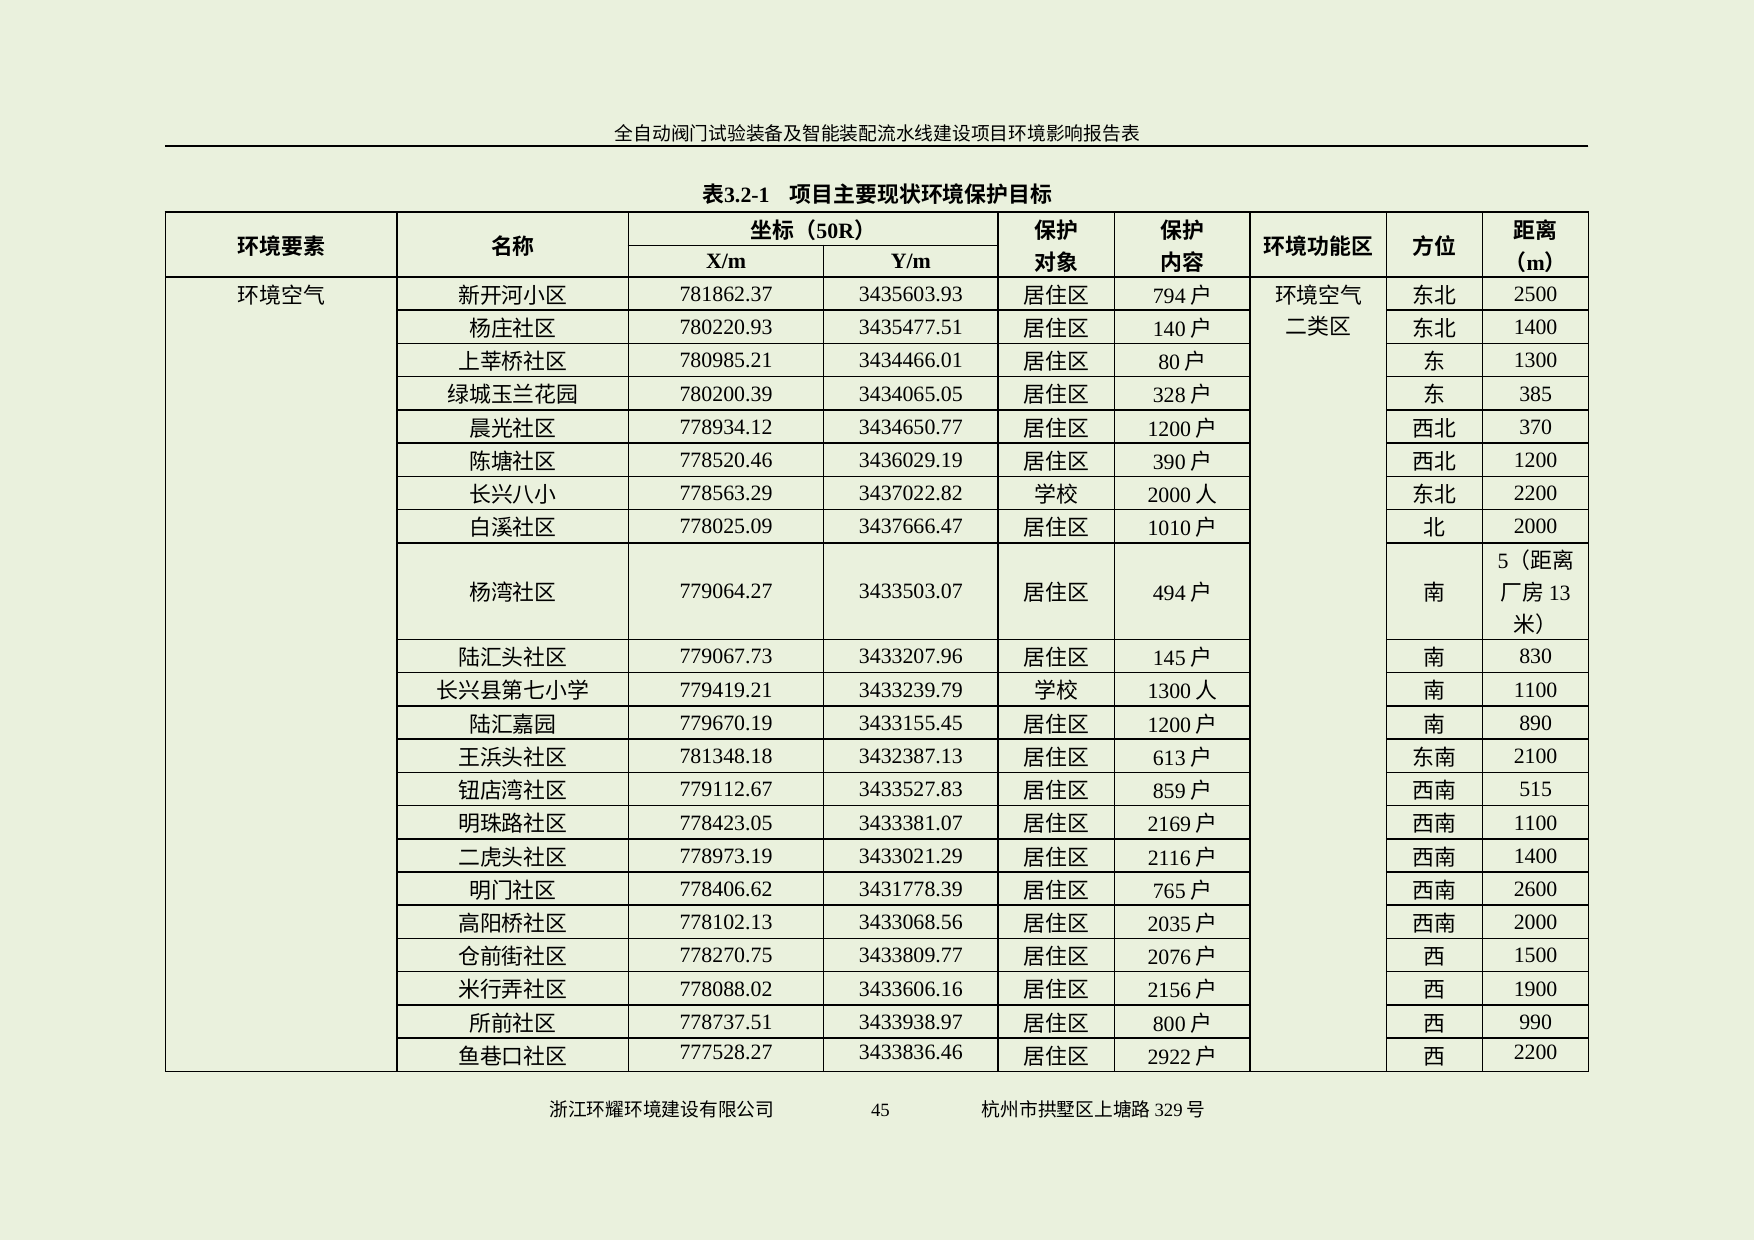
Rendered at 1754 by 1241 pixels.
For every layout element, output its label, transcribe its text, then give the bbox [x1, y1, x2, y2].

table_cell 780220.93 [629, 311, 823, 343]
table_cell 东 [1387, 377, 1482, 409]
table_cell 800户 [1115, 1006, 1249, 1037]
table_header 名称 [398, 213, 628, 276]
table_cell 370 [1483, 411, 1588, 442]
table_cell 3434065.05 [824, 377, 997, 409]
table_cell 西 [1387, 1006, 1482, 1037]
table_cell 3433381.07 [824, 806, 997, 838]
table_cell 东北 [1387, 278, 1482, 309]
table_cell 890 [1483, 707, 1588, 738]
table_cell 515 [1483, 773, 1588, 805]
table_cell 390户 [1115, 444, 1249, 476]
table_cell 3433836.46 [824, 1039, 997, 1071]
table_cell 西南 [1387, 806, 1482, 838]
table_cell 长兴县第七小学 [398, 673, 628, 705]
table_cell 居住区 [999, 1006, 1114, 1037]
table_cell 鱼巷口社区 [398, 1039, 628, 1071]
table_cell 南 [1387, 640, 1482, 672]
table_header 环境功能区 [1251, 213, 1386, 276]
table_cell 居住区 [999, 544, 1114, 638]
table_cell 1200户 [1115, 707, 1249, 738]
table_cell 居住区 [999, 773, 1114, 805]
table_cell 778423.05 [629, 806, 823, 838]
table_cell 明门社区 [398, 873, 628, 904]
list 项目主要现状环境保护目标 [165, 165, 1588, 211]
table_cell 3433021.29 [824, 840, 997, 871]
table_cell 西北 [1387, 411, 1482, 442]
table_cell 环境空气 二类区 [1251, 278, 1386, 1071]
table_cell 居住区 [999, 1039, 1114, 1071]
table_cell 白溪社区 [398, 510, 628, 542]
table_cell 西 [1387, 939, 1482, 971]
table_cell 794户 [1115, 278, 1249, 309]
table_cell 780985.21 [629, 344, 823, 376]
table_cell 居住区 [999, 278, 1114, 309]
table_cell 778934.12 [629, 411, 823, 442]
table_cell 140户 [1115, 311, 1249, 343]
table_cell 居住区 [999, 377, 1114, 409]
table_cell 3433606.16 [824, 972, 997, 1004]
table_cell 2000人 [1115, 477, 1249, 509]
table_cell 3433809.77 [824, 939, 997, 971]
table_cell 居住区 [999, 411, 1114, 442]
table_cell 高阳桥社区 [398, 906, 628, 938]
table_cell 779067.73 [629, 640, 823, 672]
table_cell 1900 [1483, 972, 1588, 1004]
table_cell 494户 [1115, 544, 1249, 638]
table_cell 东 [1387, 344, 1482, 376]
table_cell 1100 [1483, 806, 1588, 838]
table_cell 西南 [1387, 873, 1482, 904]
table_cell 3433155.45 [824, 707, 997, 738]
table_cell 1300人 [1115, 673, 1249, 705]
table_cell 居住区 [999, 510, 1114, 542]
table_cell 1100 [1483, 673, 1588, 705]
table_cell 778973.19 [629, 840, 823, 871]
table_cell 陆汇嘉园 [398, 707, 628, 738]
table_header 保护 内容 [1115, 213, 1249, 276]
table_cell 2156户 [1115, 972, 1249, 1004]
table_cell 2000 [1483, 906, 1588, 938]
table_cell 2100 [1483, 740, 1588, 771]
table_header 坐标（50R） [629, 213, 997, 244]
table_cell 长兴八小 [398, 477, 628, 509]
table_cell 绿城玉兰花园 [398, 377, 628, 409]
table_cell 3433207.96 [824, 640, 997, 672]
table_cell 南 [1387, 707, 1482, 738]
table_cell 2035户 [1115, 906, 1249, 938]
table_cell 学校 [999, 673, 1114, 705]
table_cell 西南 [1387, 773, 1482, 805]
table_cell 3434650.77 [824, 411, 997, 442]
table_cell 东北 [1387, 477, 1482, 509]
table_cell 80户 [1115, 344, 1249, 376]
table_cell 779064.27 [629, 544, 823, 638]
table_cell 西 [1387, 1039, 1482, 1071]
table_cell 3432387.13 [824, 740, 997, 771]
table_cell 2922户 [1115, 1039, 1249, 1071]
table_cell 3431778.39 [824, 873, 997, 904]
table_cell 779112.67 [629, 773, 823, 805]
table_cell 778088.02 [629, 972, 823, 1004]
table_cell 东北 [1387, 311, 1482, 343]
table_cell 居住区 [999, 444, 1114, 476]
table_cell 990 [1483, 1006, 1588, 1037]
table_cell 613户 [1115, 740, 1249, 771]
table_cell 北 [1387, 510, 1482, 542]
table_cell 778563.29 [629, 477, 823, 509]
table_cell 南 [1387, 673, 1482, 705]
table_cell 西南 [1387, 840, 1482, 871]
table_cell 778737.51 [629, 1006, 823, 1037]
table_cell 杨湾社区 [398, 544, 628, 638]
table_cell 2000 [1483, 510, 1588, 542]
table_header 环境要素 [166, 213, 396, 276]
table_cell 1010户 [1115, 510, 1249, 542]
table_cell 居住区 [999, 873, 1114, 904]
table_cell 3437666.47 [824, 510, 997, 542]
table_cell 环境空气 [166, 278, 396, 1071]
table_cell 2200 [1483, 1039, 1588, 1071]
table_cell 3433527.83 [824, 773, 997, 805]
table_cell 居住区 [999, 344, 1114, 376]
table_cell 1400 [1483, 840, 1588, 871]
table_cell 南 [1387, 544, 1482, 638]
table_cell 781348.18 [629, 740, 823, 771]
table_cell 居住区 [999, 640, 1114, 672]
table_cell 2600 [1483, 873, 1588, 904]
table_cell 王浜头社区 [398, 740, 628, 771]
table_cell 西 [1387, 972, 1482, 1004]
table_cell 陈塘社区 [398, 444, 628, 476]
table_cell 5（距离厂房13米） [1483, 544, 1588, 638]
table_cell 居住区 [999, 840, 1114, 871]
table_cell 新开河小区 [398, 278, 628, 309]
table_cell 3434466.01 [824, 344, 997, 376]
table_cell 东南 [1387, 740, 1482, 771]
table_cell 1200户 [1115, 411, 1249, 442]
table_cell 2116户 [1115, 840, 1249, 871]
table_cell 328户 [1115, 377, 1249, 409]
table_cell 居住区 [999, 939, 1114, 971]
table_cell 上莘桥社区 [398, 344, 628, 376]
table_cell 明珠路社区 [398, 806, 628, 838]
table_cell 学校 [999, 477, 1114, 509]
table_cell 2076户 [1115, 939, 1249, 971]
table_cell 陆汇头社区 [398, 640, 628, 672]
table_cell 西南 [1387, 906, 1482, 938]
table_cell 1400 [1483, 311, 1588, 343]
table_cell 居住区 [999, 707, 1114, 738]
table_cell 3435603.93 [824, 278, 997, 309]
table_cell 778406.62 [629, 873, 823, 904]
table_cell 765户 [1115, 873, 1249, 904]
table_cell 778025.09 [629, 510, 823, 542]
table_cell 859户 [1115, 773, 1249, 805]
table_cell 778102.13 [629, 906, 823, 938]
table_cell 1500 [1483, 939, 1588, 971]
table_cell 3433503.07 [824, 544, 997, 638]
table_cell 1200 [1483, 444, 1588, 476]
table_cell 居住区 [999, 740, 1114, 771]
table_cell 3433239.79 [824, 673, 997, 705]
table_cell 778270.75 [629, 939, 823, 971]
table_cell 二虎头社区 [398, 840, 628, 871]
table_cell 779419.21 [629, 673, 823, 705]
table_cell 779670.19 [629, 707, 823, 738]
table_cell Y/m [824, 246, 997, 276]
table_cell 居住区 [999, 806, 1114, 838]
table_cell 居住区 [999, 906, 1114, 938]
table_cell 385 [1483, 377, 1588, 409]
table_cell 3437022.82 [824, 477, 997, 509]
table_cell 西北 [1387, 444, 1482, 476]
table_cell 3433068.56 [824, 906, 997, 938]
table_cell 3436029.19 [824, 444, 997, 476]
table_header 方位 [1387, 213, 1482, 276]
table_header 保护 对象 [999, 213, 1114, 276]
table_cell 781862.37 [629, 278, 823, 309]
table_cell 2500 [1483, 278, 1588, 309]
table_cell 3435477.51 [824, 311, 997, 343]
table_cell 仓前街社区 [398, 939, 628, 971]
table_cell 米行弄社区 [398, 972, 628, 1004]
table_header 距离 （m） [1483, 213, 1588, 276]
table_cell 居住区 [999, 972, 1114, 1004]
table_cell 2200 [1483, 477, 1588, 509]
table_cell 钮店湾社区 [398, 773, 628, 805]
table_cell X/m [629, 246, 823, 276]
table_cell 杨庄社区 [398, 311, 628, 343]
table_cell 778520.46 [629, 444, 823, 476]
table_cell 830 [1483, 640, 1588, 672]
table_cell 145户 [1115, 640, 1249, 672]
table_cell 晨光社区 [398, 411, 628, 442]
table_cell 所前社区 [398, 1006, 628, 1037]
table_cell 2169户 [1115, 806, 1249, 838]
table_cell 居住区 [999, 311, 1114, 343]
table_cell 780200.39 [629, 377, 823, 409]
table_cell 777528.27 [629, 1039, 823, 1071]
table_cell 1300 [1483, 344, 1588, 376]
table_cell 3433938.97 [824, 1006, 997, 1037]
